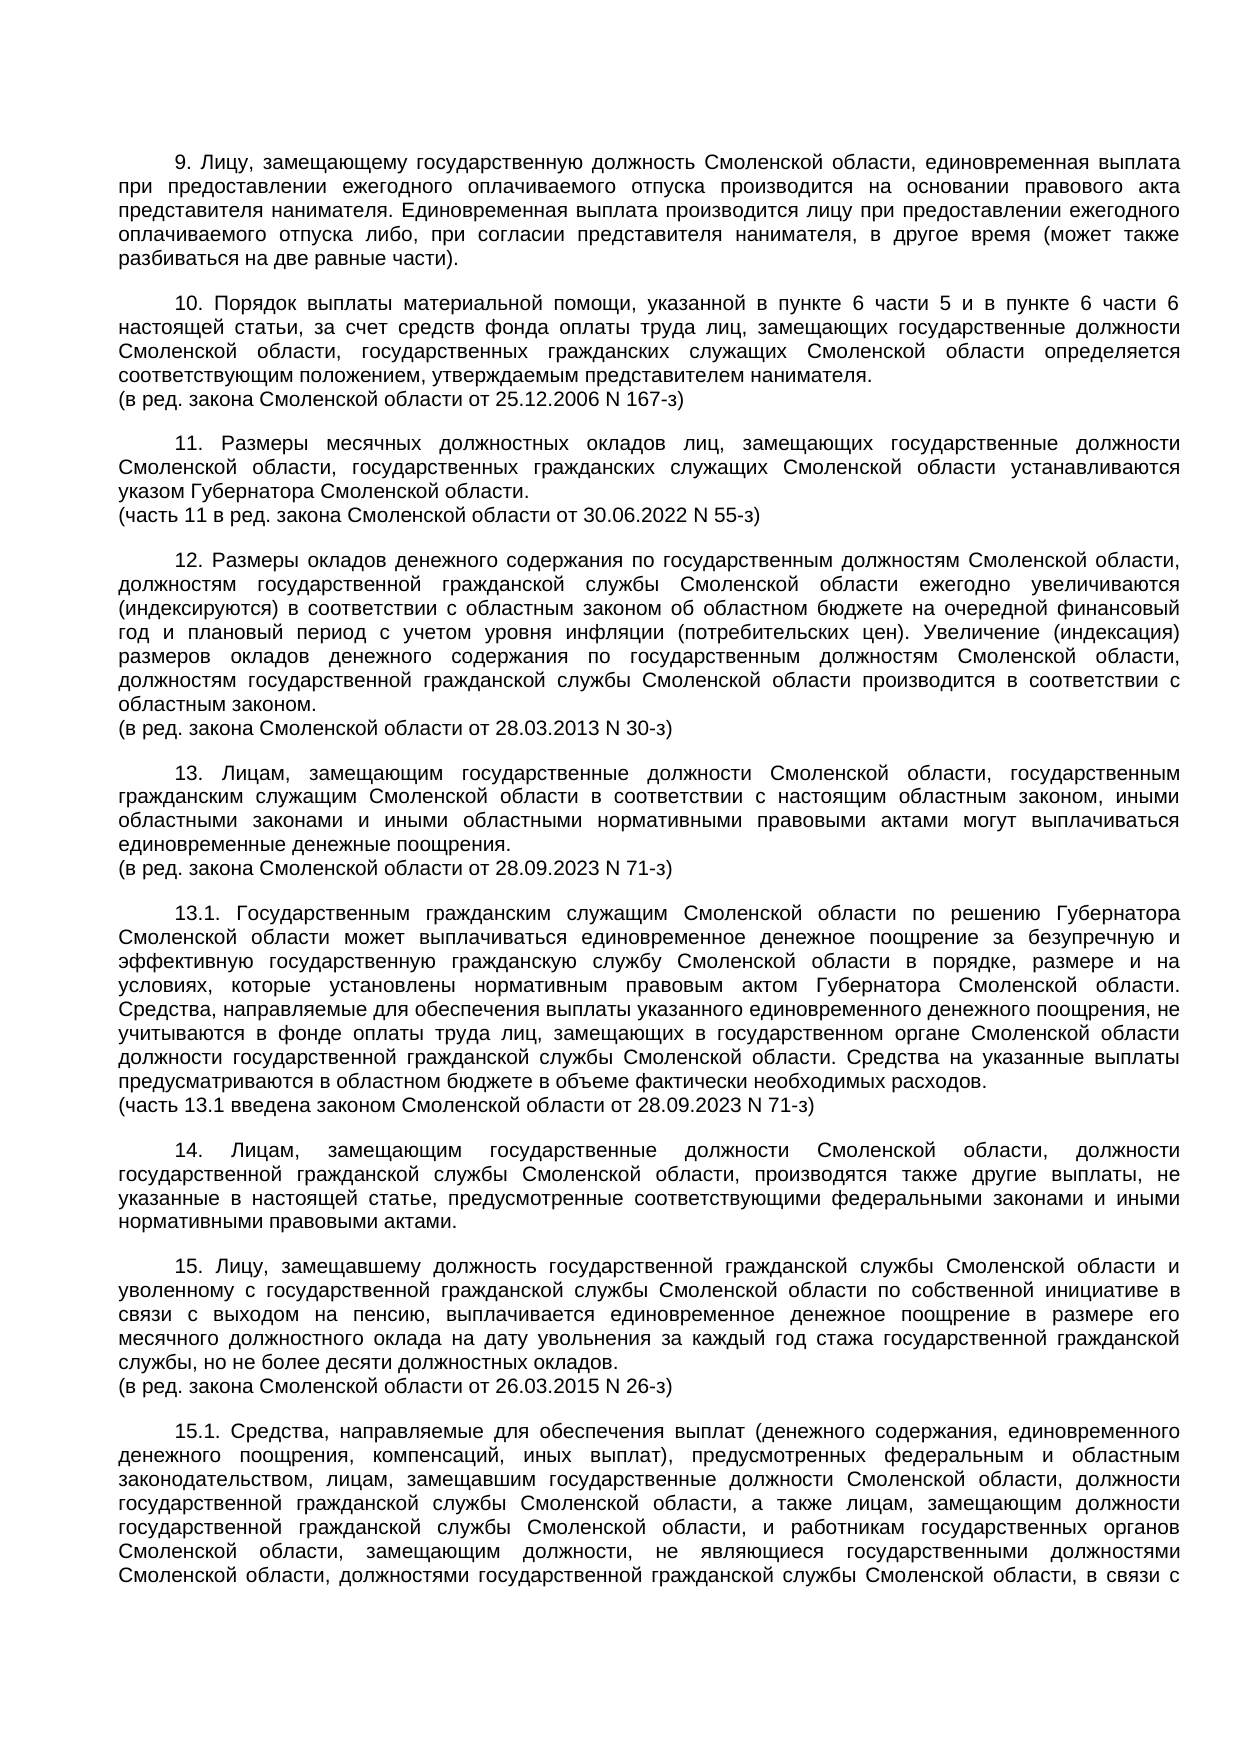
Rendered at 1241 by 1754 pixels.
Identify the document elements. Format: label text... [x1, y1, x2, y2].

text 14. Лицам, замещающим государственные должности Смоленской области, должности государственной гражданской службы Смоленской области, производятся также другие выплаты, не указанные в настоящей статье, предусмотренные соответствующими федеральными законами и иными нормативными правовыми актами. [118, 1137, 1181, 1233]
text (в ред. закона Смоленской области от 28.09.2023 N 71-з) [118, 856, 1181, 880]
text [118, 1419, 1181, 1586]
text (часть 11 в ред. закона Смоленской области от 30.06.2022 N 55-з) [118, 503, 1181, 527]
text 12. Размеры окладов денежного содержания по государственным должностям Смоленской области, должностям государственной гражданской службы Смоленской области ежегодно увеличиваются (индексируются) в соответствии с областным законом об областном бюджете на очередной финансовый год и плановый период с учетом уровня инфляции (потребительских цен). Увеличение (индексация) размеров окладов денежного содержания по государственным должностям Смоленской области, должностям государственной гражданской службы Смоленской области производится в соответствии с областным законом. [118, 548, 1181, 716]
text 13. Лицам, замещающим государственные должности Смоленской области, государственным гражданским служащим Смоленской области в соответствии с настоящим областным законом, иными областными законами и иными областными нормативными правовыми актами могут выплачиваться единовременные денежные поощрения. [118, 760, 1181, 856]
text (в ред. закона Смоленской области от 26.03.2015 N 26-з) [118, 1374, 1181, 1398]
text 10. Порядок выплаты материальной помощи, указанной в пункте 6 части 5 и в пункте 6 части 6 настоящей статьи, за счет средств фонда оплаты труда лиц, замещающих государственные должности Смоленской области, государственных гражданских служащих Смоленской области определяется соответствующим положением, утверждаемым представителем нанимателя. [118, 291, 1181, 386]
text (часть 13.1 введена законом Смоленской области от 28.09.2023 N 71-з) [118, 1093, 1181, 1117]
text (в ред. закона Смоленской области от 28.03.2013 N 30-з) [118, 716, 1181, 739]
text 11. Размеры месячных должностных окладов лиц, замещающих государственные должности Смоленской области, государственных гражданских служащих Смоленской области устанавливаются указом Губернатора Смоленской области. [118, 431, 1181, 503]
text (в ред. закона Смоленской области от 25.12.2006 N 167-з) [118, 386, 1181, 410]
text 15. Лицу, замещавшему должность государственной гражданской службы Смоленской области и уволенному с государственной гражданской службы Смоленской области по собственной инициативе в связи с выходом на пенсию, выплачивается единовременное денежное поощрение в размере его месячного должностного оклада на дату увольнения за каждый год стажа государственной гражданской службы, но не более десяти должностных окладов. [118, 1254, 1181, 1374]
text 13.1. Государственным гражданским служащим Смоленской области по решению Губернатора Смоленской области может выплачиваться единовременное денежное поощрение за безупречную и эффективную государственную гражданскую службу Смоленской области в порядке, размере и на условиях, которые установлены нормативным правовым актом Губернатора Смоленской области. Средства, направляемые для обеспечения выплаты указанного единовременного денежного поощрения, не учитываются в фонде оплаты труда лиц, замещающих в государственном органе Смоленской области должности государственной гражданской службы Смоленской области. Средства на указанные выплаты предусматриваются в областном бюджете в объеме фактически необходимых расходов. [118, 901, 1181, 1093]
text 9. Лицу, замещающему государственную должность Смоленской области, единовременная выплата при предоставлении ежегодного оплачиваемого отпуска производится на основании правового акта представителя нанимателя. Единовременная выплата производится лицу при предоставлении ежегодного оплачиваемого отпуска либо, при согласии представителя нанимателя, в другое время (может также разбиваться на две равные части). [118, 150, 1181, 270]
